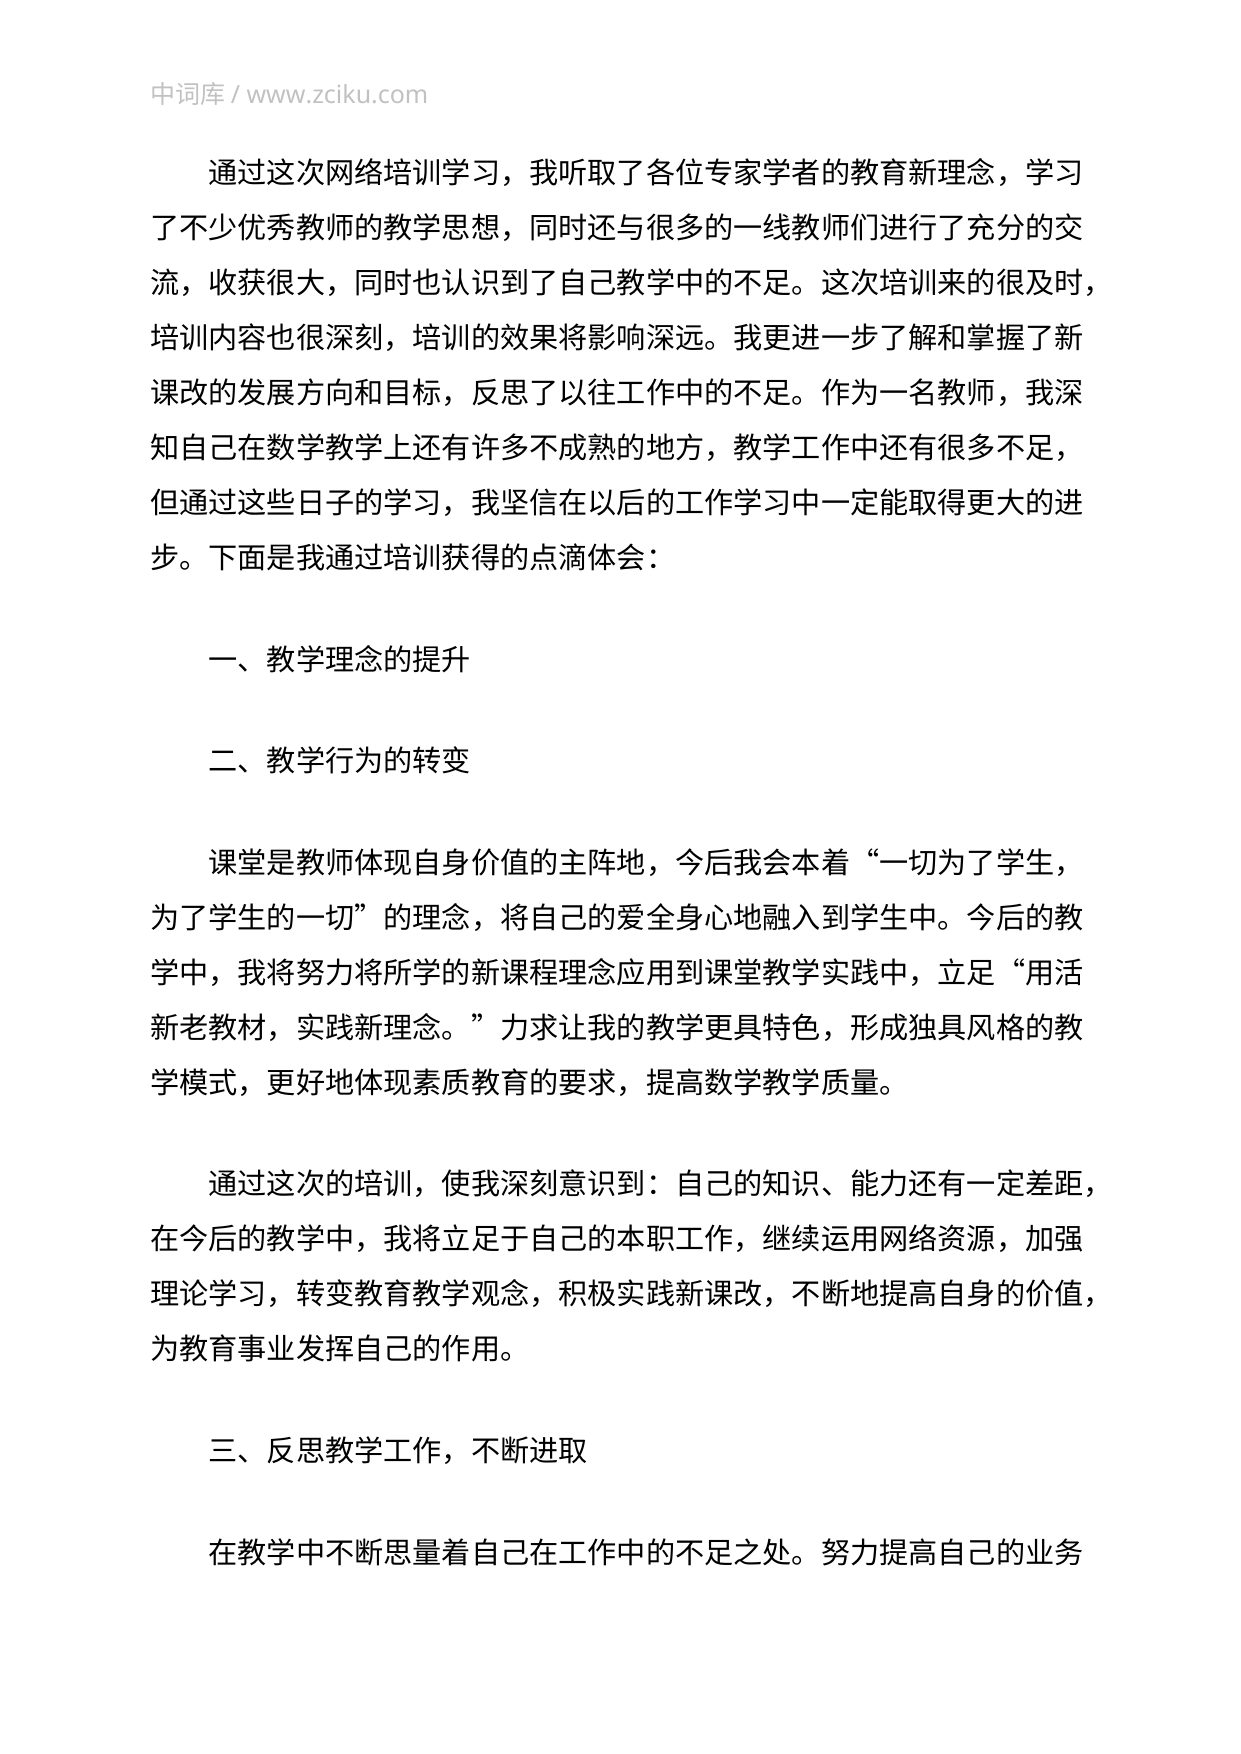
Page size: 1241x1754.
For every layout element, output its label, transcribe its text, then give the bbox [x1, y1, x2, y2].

text 通过这次的培训，使我深刻意识到：自己的知识、能力还有一定差距，在今后的教学中，我将立足于自己的本职工作，继续运用网络资源，加强理论学习，转变教育教学观念，积极实践新课改，不断地提高自身的价值，为教育事业发挥自己的作用。 [150, 1161, 1090, 1368]
text 三、反思教学工作，不断进取 [150, 1427, 1090, 1470]
text 通过这次网络培训学习，我听取了各位专家学者的教育新理念，学习了不少优秀教师的教学思想，同时还与很多的一线教师们进行了充分的交流，收获很大，同时也认识到了自己教学中的不足。这次培训来的很及时，培训内容也很深刻，培训的效果将影响深远。我更进一步了解和掌握了新课改的发展方向和目标，反思了以往工作中的不足。作为一名教师，我深知自己在数学教学上还有许多不成熟的地方，教学工作中还有很多不足，但通过这些日子的学习，我坚信在以后的工作学习中一定能取得更大的进步。下面是我通过培训获得的点滴体会： [150, 150, 1090, 577]
text 一、教学理念的提升 [150, 636, 1090, 678]
text 课堂是教师体现自身价值的主阵地，今后我会本着“一切为了学生，为了学生的一切”的理念，将自己的爱全身心地融入到学生中。今后的教学中，我将努力将所学的新课程理念应用到课堂教学实践中，立足“用活新老教材，实践新理念。”力求让我的教学更具特色，形成独具风格的教学模式，更好地体现素质教育的要求，提高数学教学质量。 [150, 839, 1090, 1101]
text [150, 1529, 1090, 1571]
text 二、教学行为的转变 [150, 738, 1090, 780]
